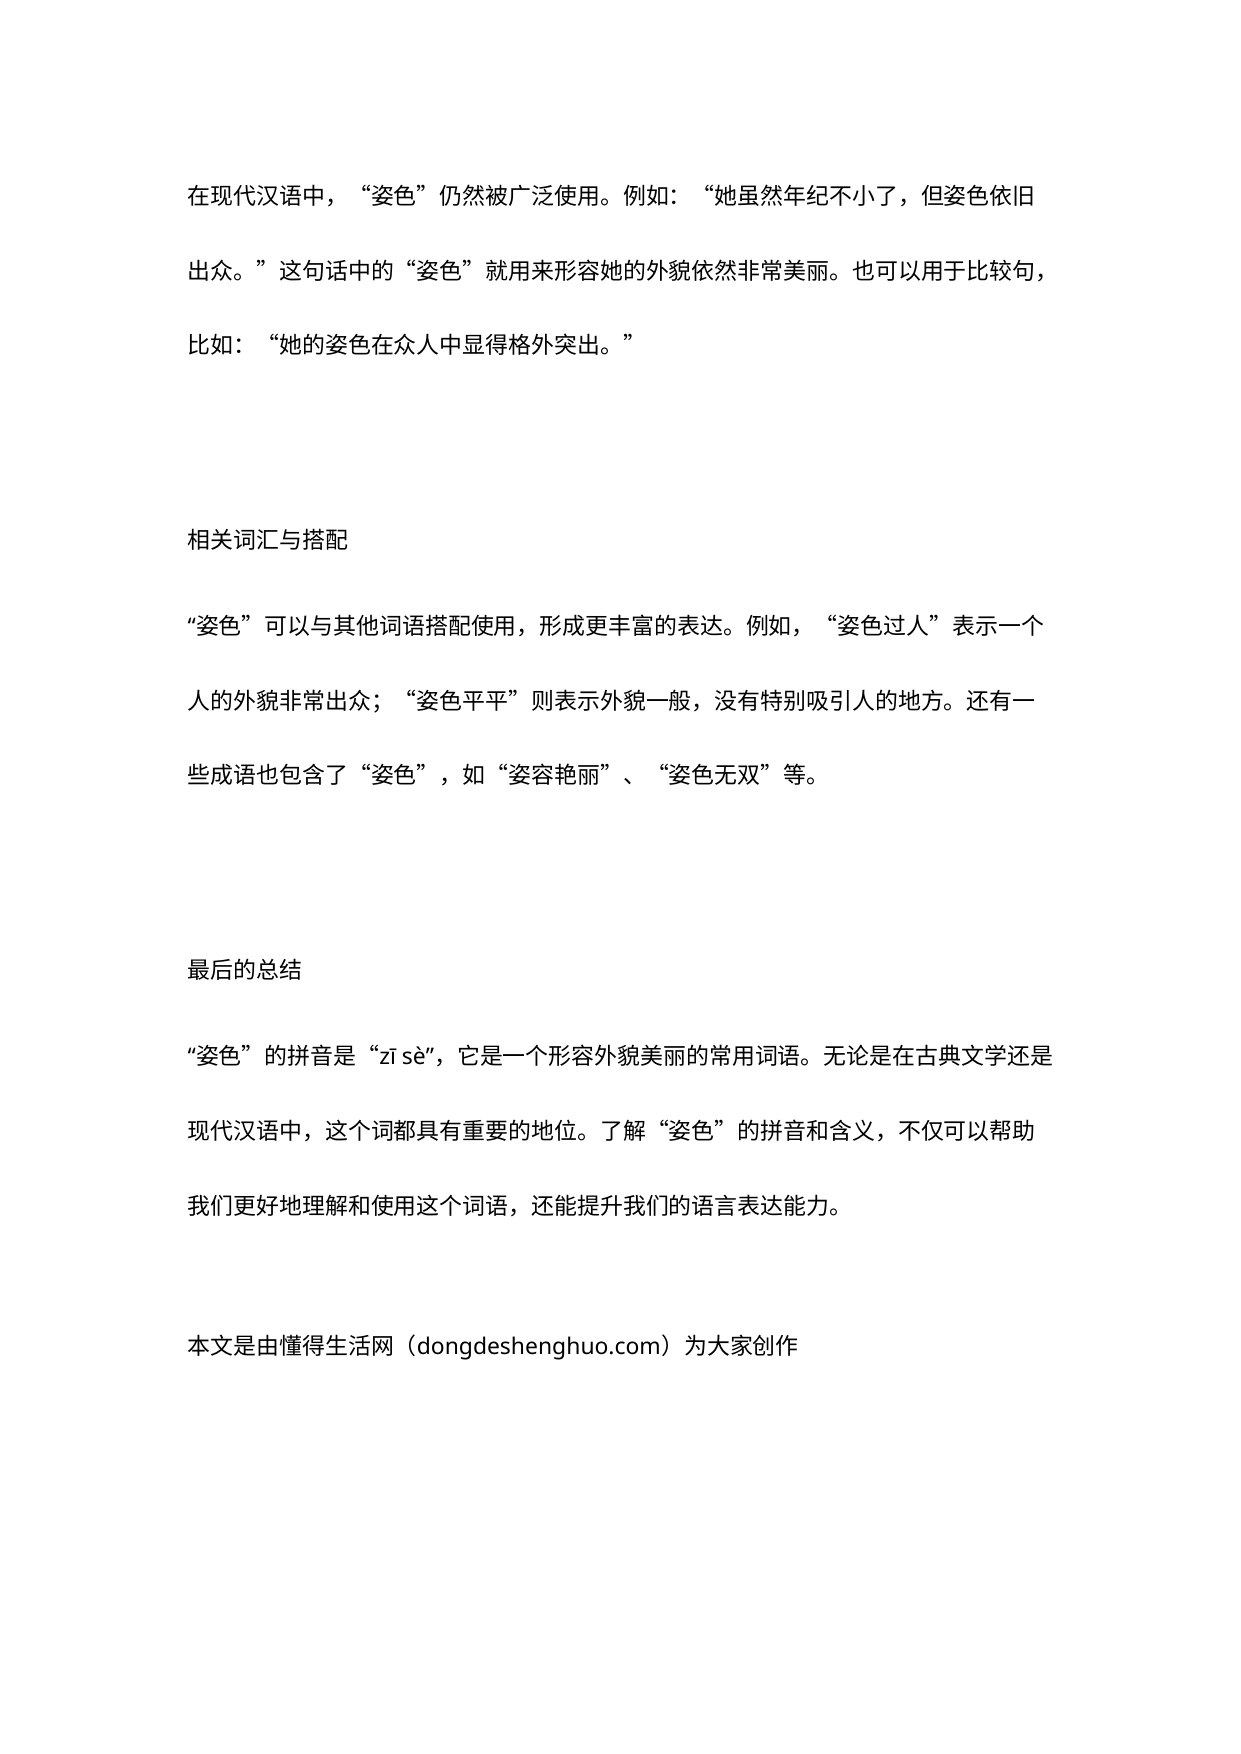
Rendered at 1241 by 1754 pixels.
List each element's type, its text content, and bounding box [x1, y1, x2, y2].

text “姿色”可以与其他词语搭配使用，形成更丰富的表达。例如，“姿色过人”表示一个人的外貌非常出众；“姿色平平”则表示外貌一般，没有特别吸引人的地方。还有一些成语也包含了“姿色”，如“姿容艳丽”、“姿色无双”等。 [187, 592, 1053, 807]
text 相关词汇与搭配 [187, 506, 1053, 571]
text 在现代汉语中，“姿色”仍然被广泛使用。例如：“她虽然年纪不小了，但姿色依旧出众。”这句话中的“姿色”就用来形容她的外貌依然非常美丽。也可以用于比较句，比如：“她的姿色在众人中显得格外突出。” [187, 162, 1053, 376]
text 本文是由懂得生活网（dongdeshenghuo.com）为大家创作 [187, 1312, 1053, 1377]
text “姿色”的拼音是“zī sè”，它是一个形容外貌美丽的常用词语。无论是在古典文学还是现代汉语中，这个词都具有重要的地位。了解“姿色”的拼音和含义，不仅可以帮助我们更好地理解和使用这个词语，还能提升我们的语言表达能力。 [187, 1022, 1053, 1237]
text 最后的总结 [187, 936, 1053, 1001]
